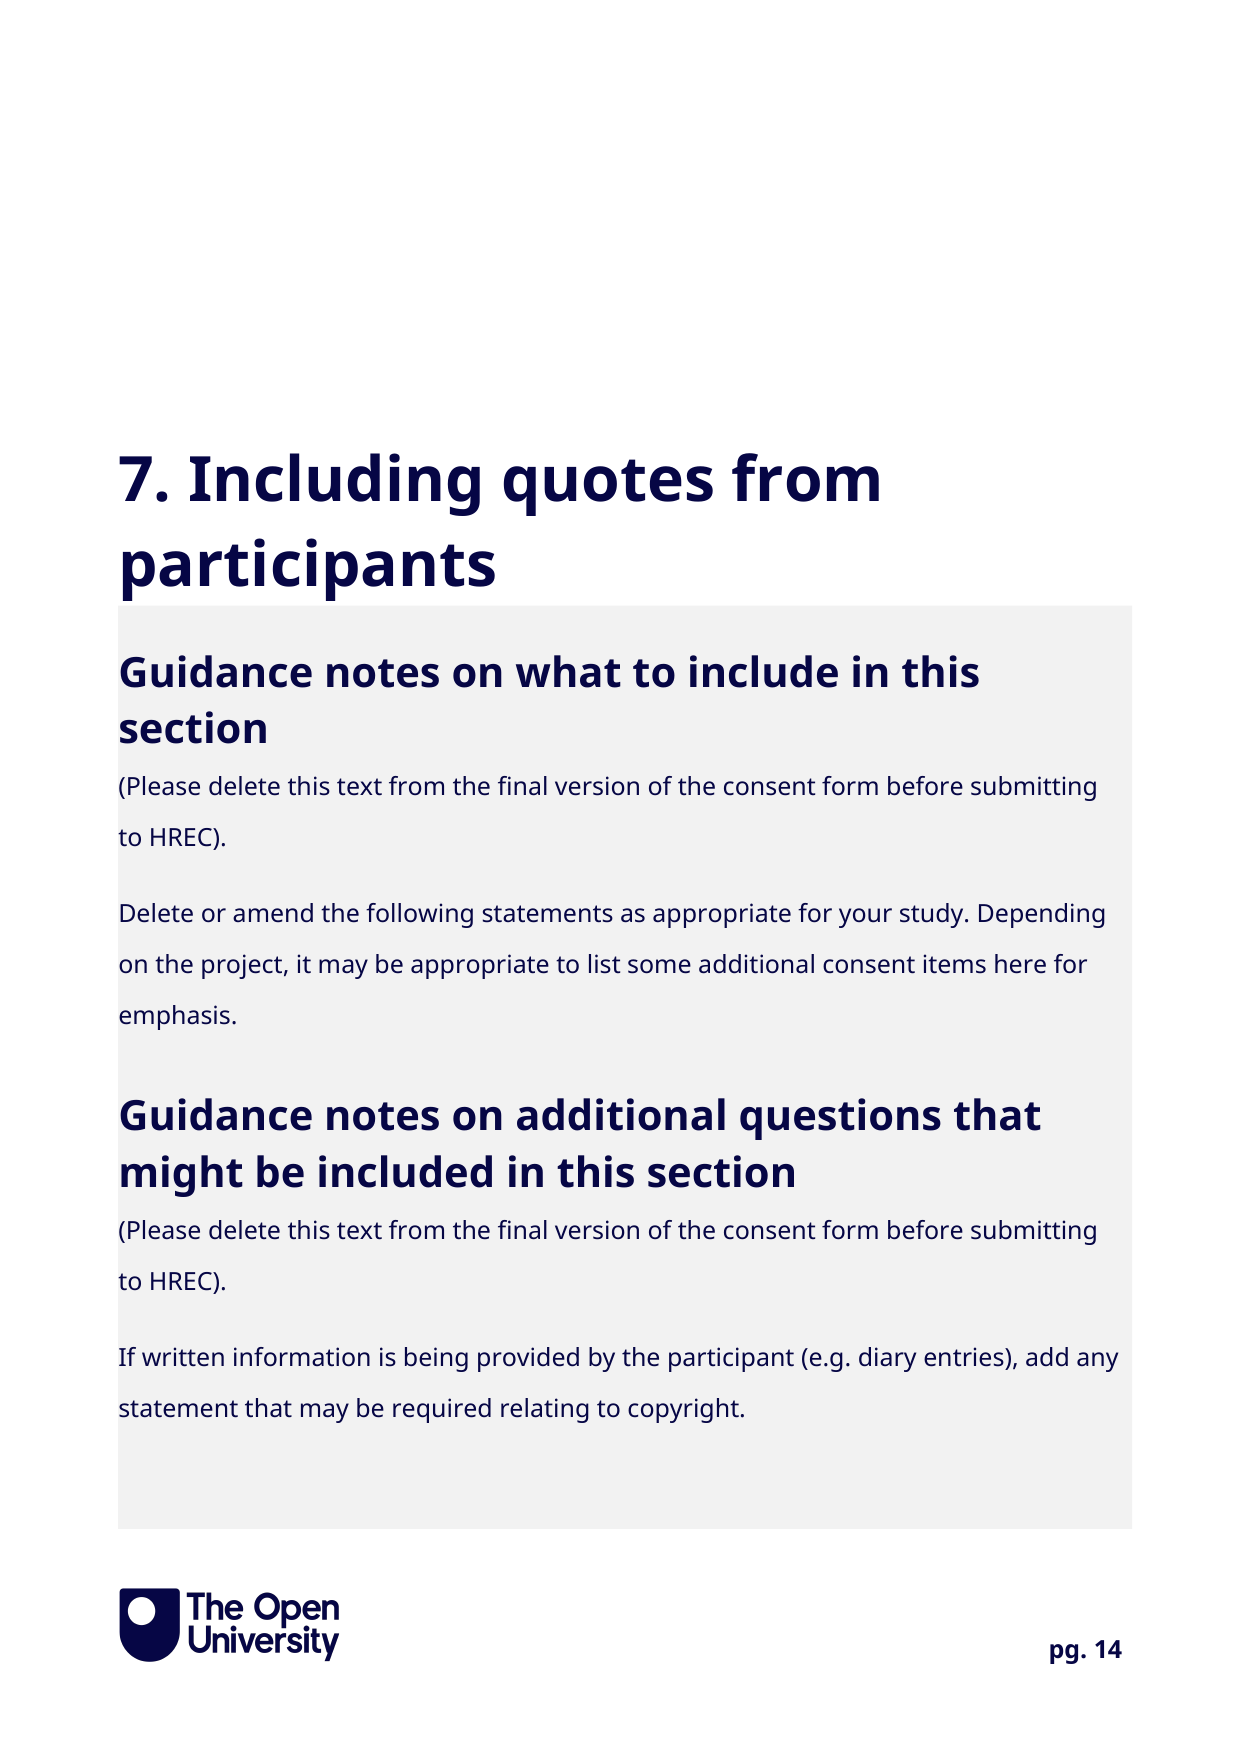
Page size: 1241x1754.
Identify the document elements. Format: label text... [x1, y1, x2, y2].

text Delete or amend the following statements as appropriate for your study. Depending on the project, it may be appropriate to list some additional consent items here for emphasis. [118, 896, 1122, 1032]
text (Please delete this text from the final version of the consent form before submitting to HREC). [118, 1212, 1122, 1297]
text (Please delete this text from the final version of the consent form before submitting to HREC). [118, 768, 1122, 854]
subtitle Guidance notes on additional questions that might be included in this section [118, 1086, 1122, 1200]
subtitle Guidance notes on what to include in this section [118, 642, 1122, 756]
text If written information is being provided by the participant (e.g. diary entries), add any statement that may be required relating to copyright. [118, 1339, 1122, 1424]
subtitle 7. Including quotes from participants [118, 435, 1122, 605]
picture [118, 1587, 349, 1664]
